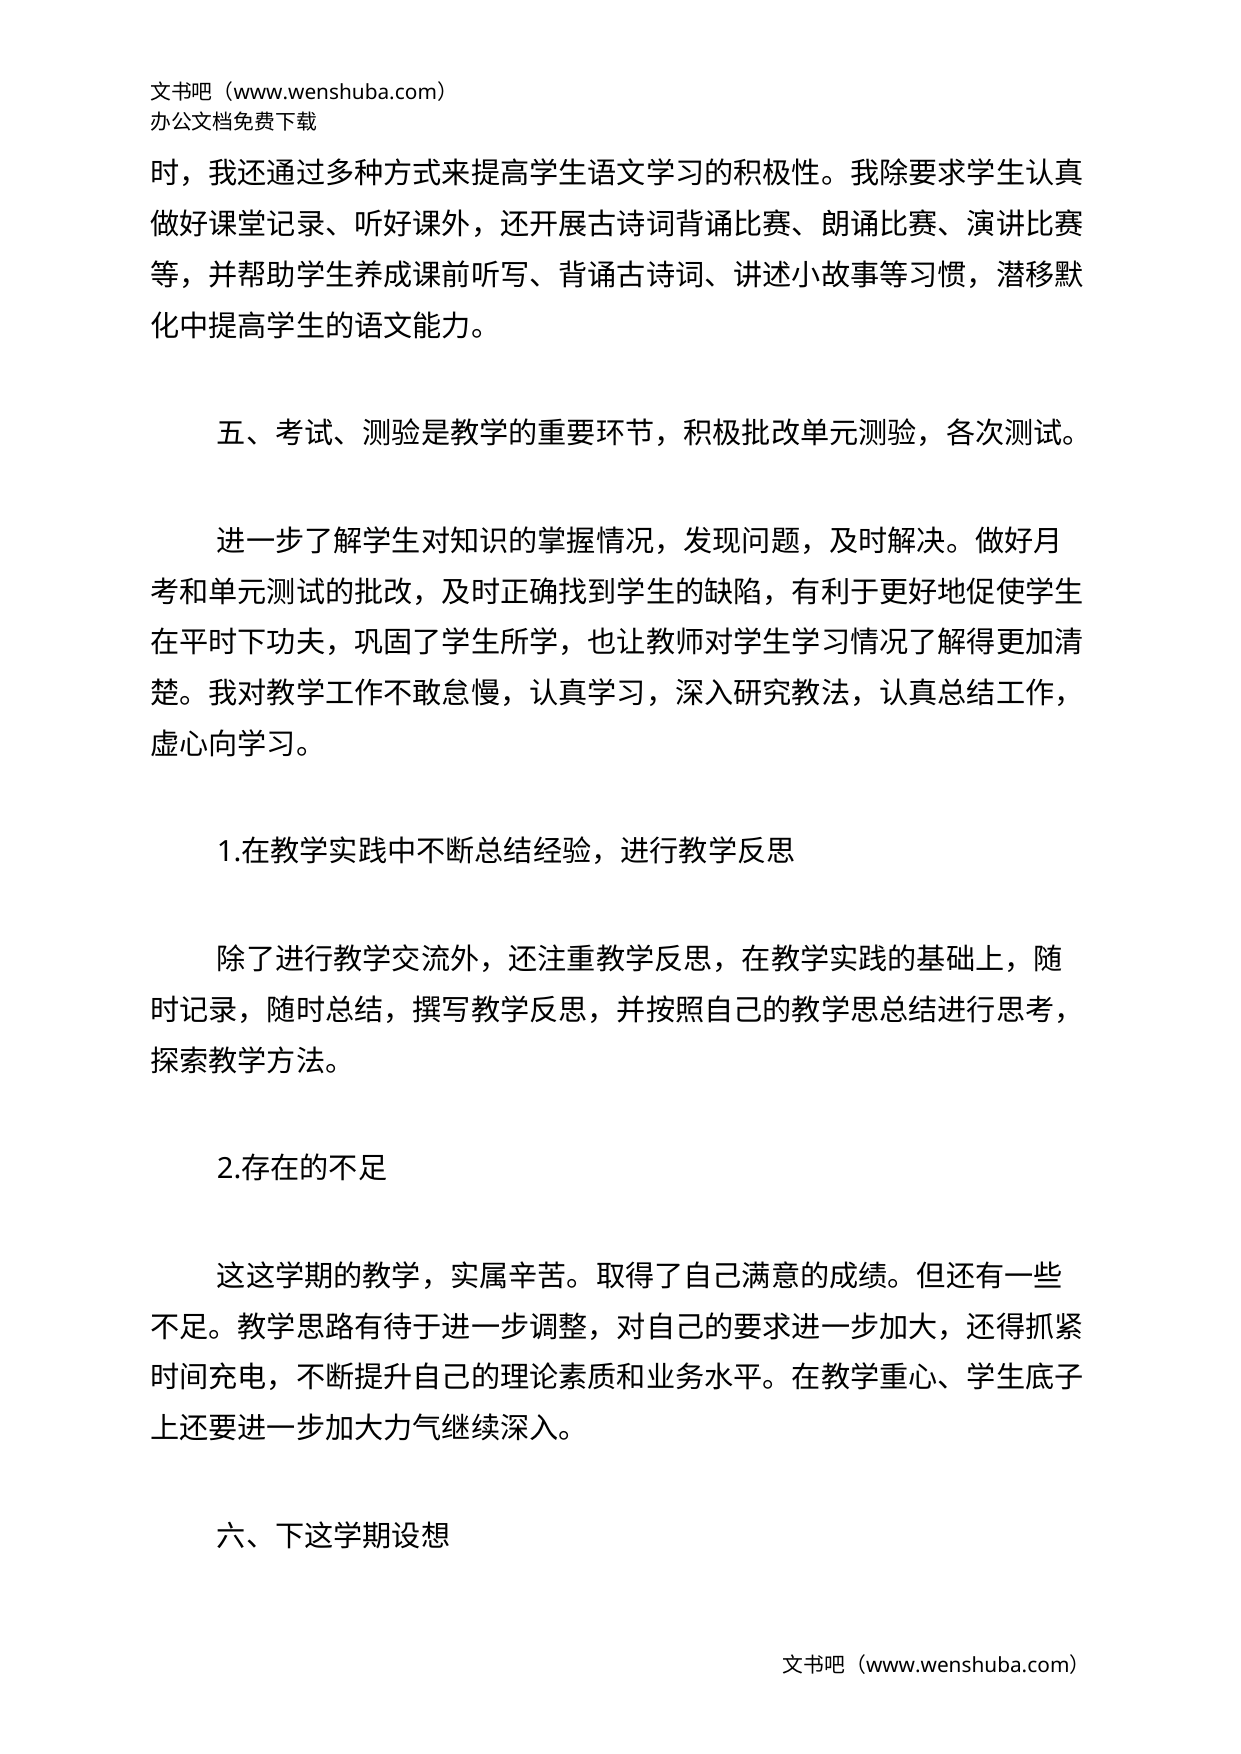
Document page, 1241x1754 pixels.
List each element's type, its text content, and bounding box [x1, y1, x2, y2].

text 这这学期的教学，实属辛苦。取得了自己满意的成绩。但还有一些不足。教学思路有待于进一步调整，对自己的要求进一步加大，还得抓紧时间充电，不断提升自己的理论素质和业务水平。在教学重心、学生底子上还要进一步加大力气继续深入。 [150, 1252, 1090, 1447]
text 1.在教学实践中不断总结经验，进行教学反思 [150, 828, 1090, 870]
text 五、考试、测验是教学的重要环节，积极批改单元测验，各次测试。 [150, 410, 1090, 452]
text 六、下这学期设想 [150, 1512, 1090, 1554]
text 除了进行教学交流外，还注重教学反思，在教学实践的基础上，随时记录，随时总结，撰写教学反思，并按照自己的教学思总结进行思考，探索教学方法。 [150, 936, 1090, 1079]
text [150, 150, 1090, 344]
text 进一步了解学生对知识的掌握情况，发现问题，及时解决。做好月考和单元测试的批改，及时正确找到学生的缺陷，有利于更好地促使学生在平时下功夫，巩固了学生所学，也让教师对学生学习情况了解得更加清楚。我对教学工作不敢怠慢，认真学习，深入研究教法，认真总结工作，虚心向学习。 [150, 517, 1090, 763]
text 2.存在的不足 [150, 1145, 1090, 1187]
